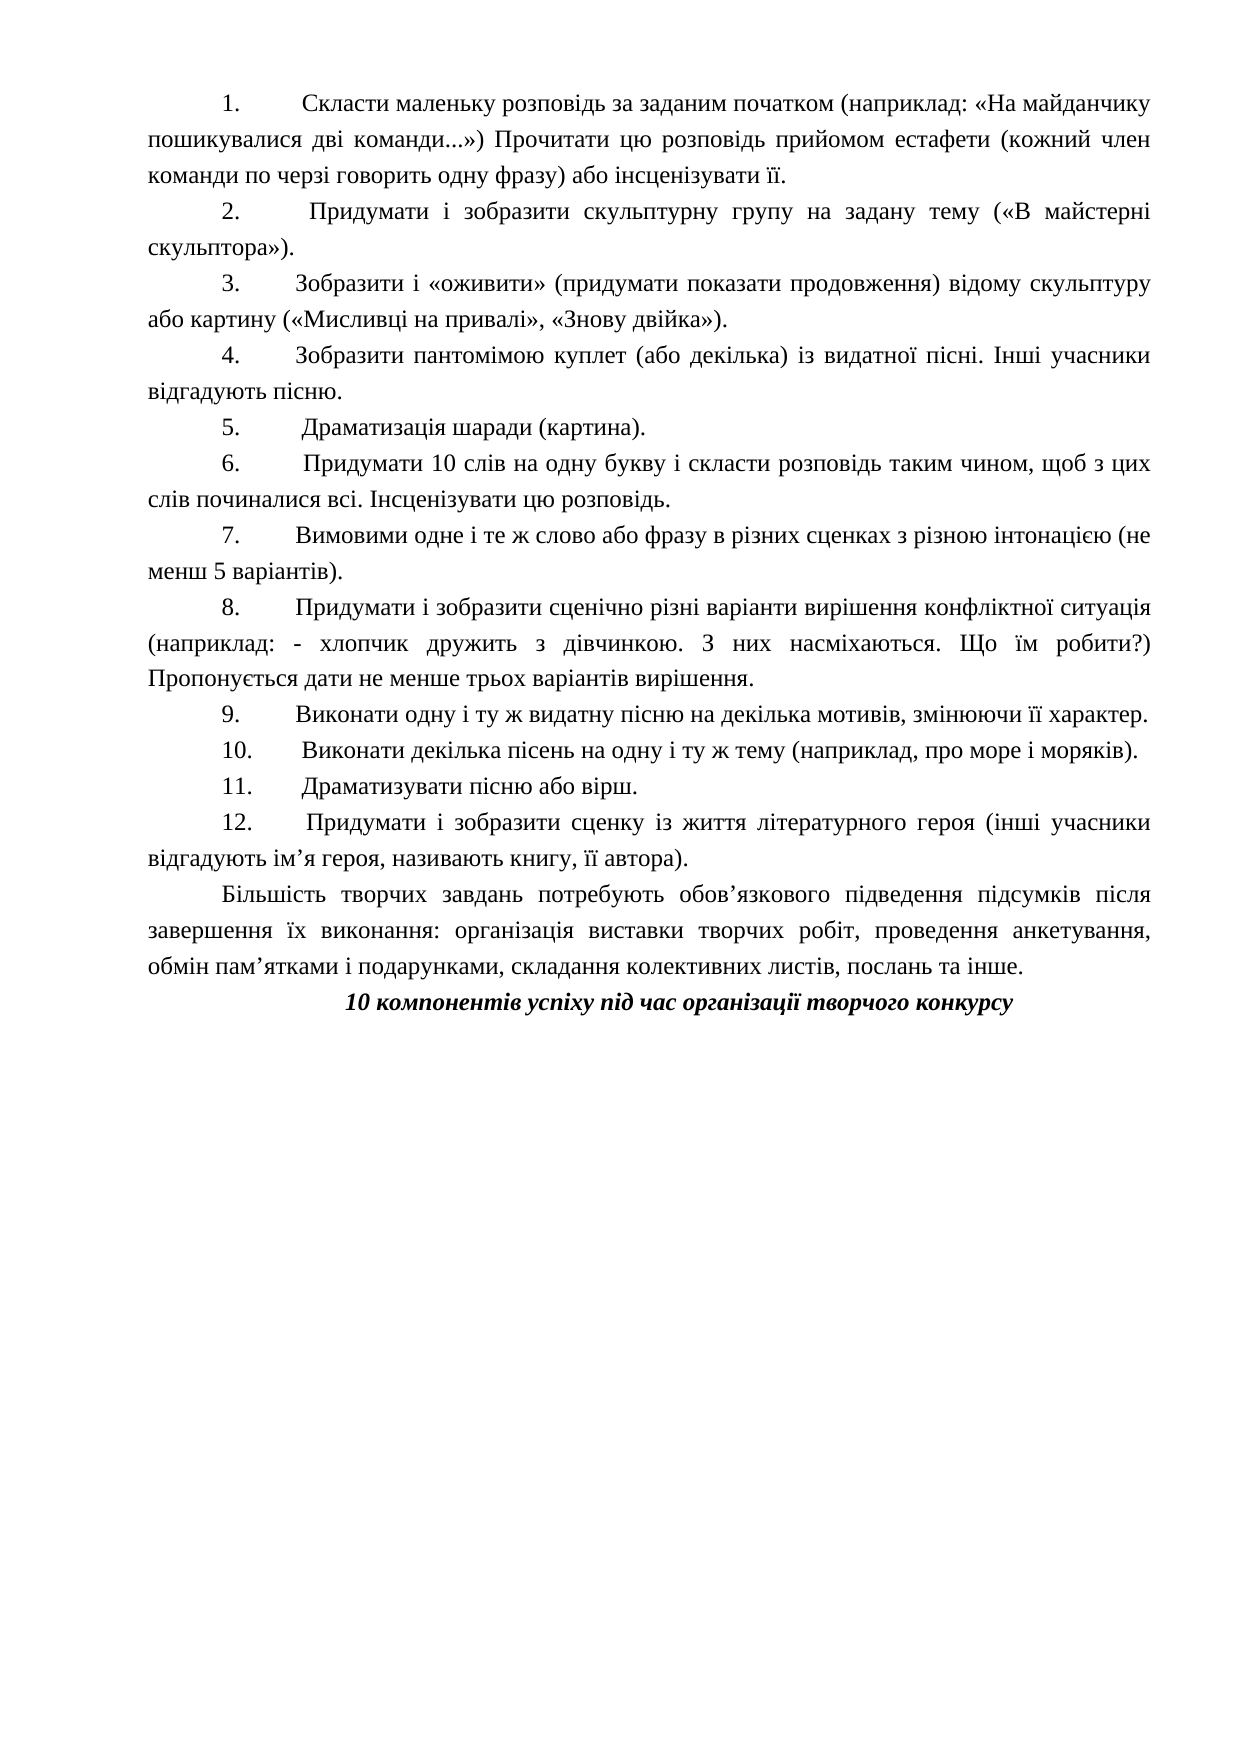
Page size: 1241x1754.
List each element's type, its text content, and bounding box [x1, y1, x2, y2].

text Більшість творчих завдань потребують обов’язкового підведення підсумків після завершення їх виконання: організація виставки творчих робіт, проведення анкетування, обмін пам’ятками і подарунками, складання колективних листів, послань та інше. [148, 879, 1152, 980]
list Зобразити і «оживити» (придумати показати продовження) відому скульптуру або картину («Мисливці на привалі», «Знову двійка»). [148, 268, 1152, 333]
list Драматизувати пісню або вірш. [148, 771, 1152, 800]
list Зобразити пантомімою куплет (або декілька) із видатної пісні. Інші учасники відгадують пісню. [148, 340, 1152, 405]
list Придумати і зобразити сценку із життя літературного героя (інші учасники відгадують ім’я героя, називають книгу, її автора). [148, 807, 1152, 872]
list Драматизація шаради (картина). [148, 412, 1152, 441]
list Придумати і зобразити скульптурну групу на задану тему («В майстерні скульптора»). [148, 196, 1152, 261]
list Придумати і зобразити сценічно різні варіанти вирішення конфліктної ситуація (наприклад: - хлопчик дружить з дівчинкою. З них насміхаються. Що їм робити?) Пропонується дати не менше трьох варіантів вирішення. [148, 592, 1152, 692]
list Придумати 10 слів на одну букву і скласти розповідь таким чином, щоб з цих слів починалися всі. Інсценізувати цю розповідь. [148, 448, 1152, 513]
list Скласти маленьку розповідь за заданим початком (наприклад: «На майданчику пошикувалися дві команди...») Прочитати цю розповідь прийомом естафети (кожний член команди по черзі говорить одну фразу) або інсценізувати її. [148, 88, 1152, 189]
text 10 компонентів успіху під час організації творчого конкурсу [148, 987, 1152, 1016]
list Вимовими одне і те ж слово або фразу в різних сценках з різною інтонацією (не менш 5 варіантів). [148, 520, 1152, 584]
list Виконати декілька пісень на одну і ту ж тему (наприклад, про море і моряків). [148, 735, 1152, 764]
list Виконати одну і ту ж видатну пісню на декілька мотивів, змінюючи її характер. [148, 699, 1152, 728]
